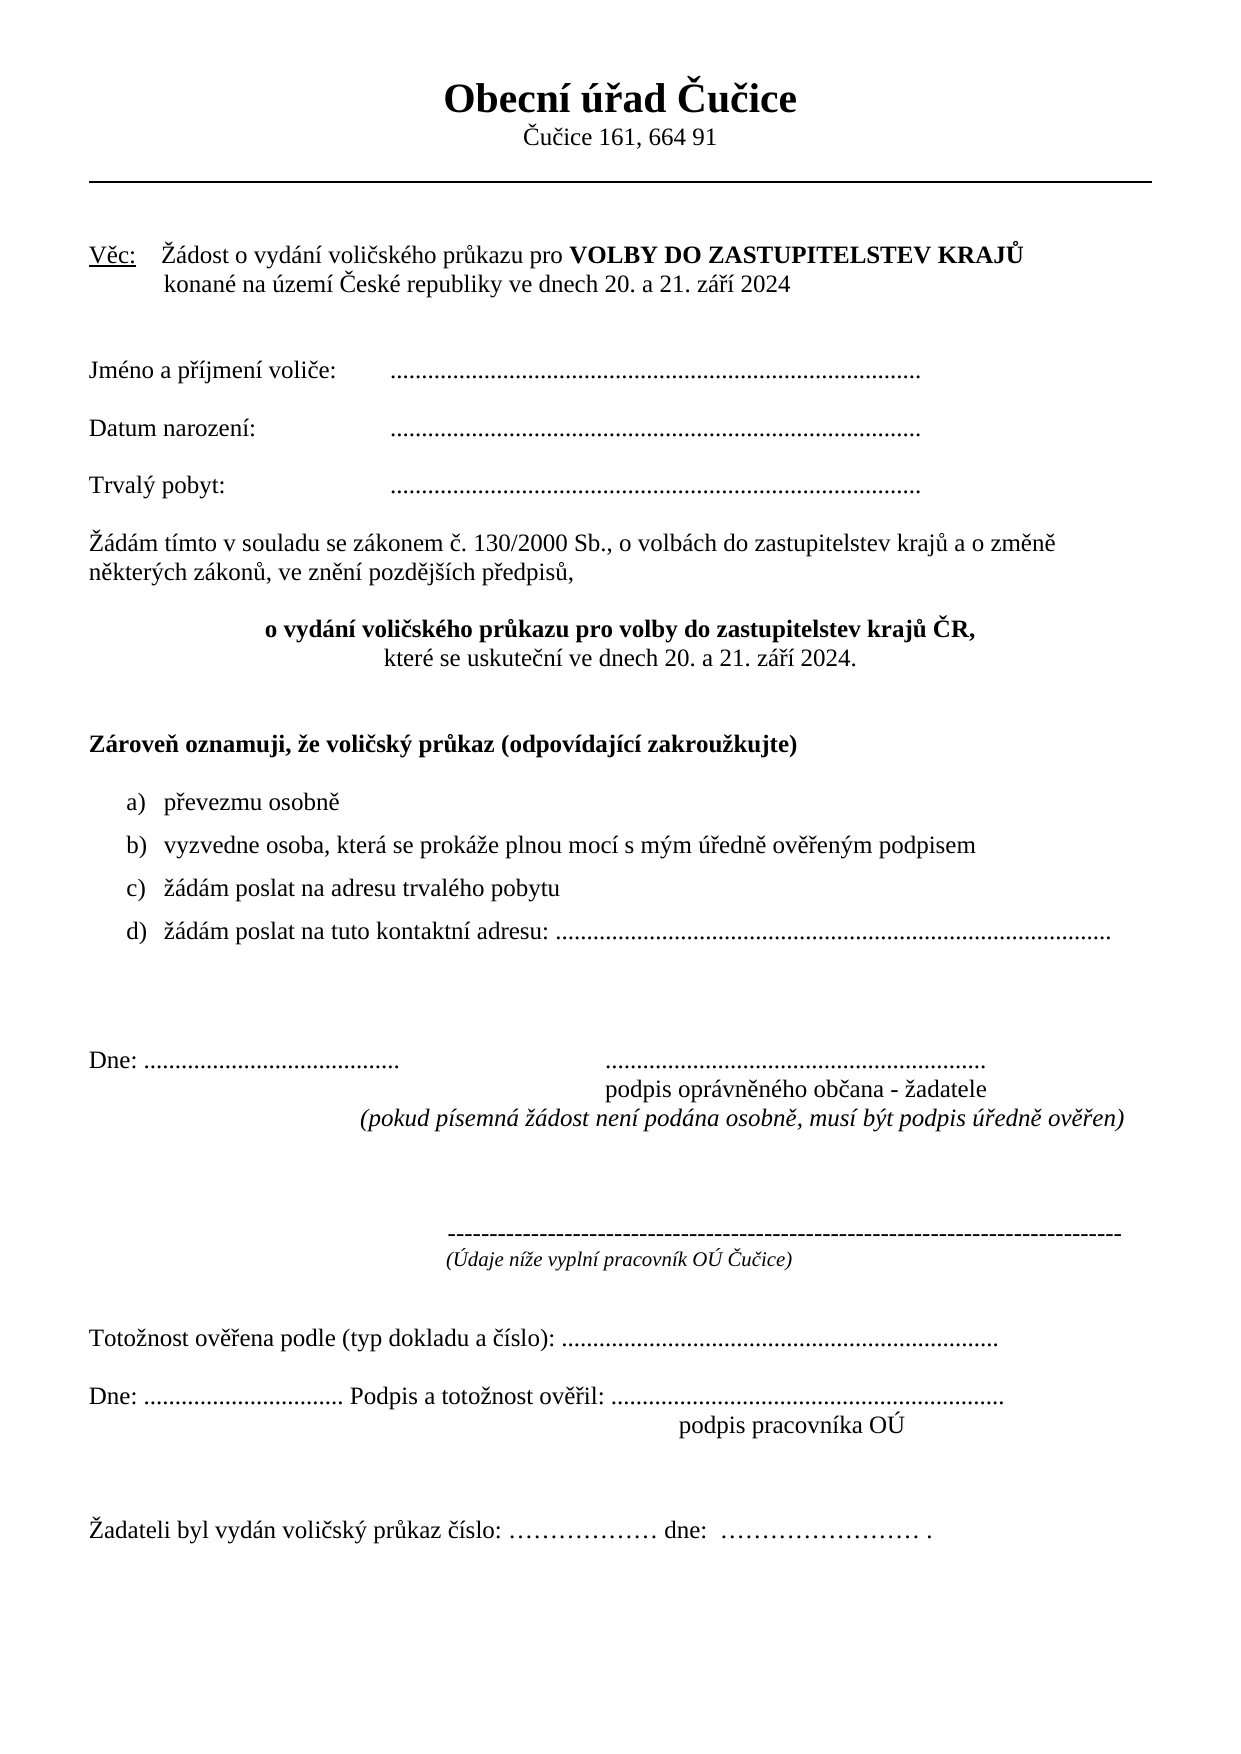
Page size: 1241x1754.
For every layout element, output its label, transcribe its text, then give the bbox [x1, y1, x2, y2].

text Datum narození: ..................................................................................... [89, 413, 1152, 442]
text které se uskuteční ve dnech 20. a 21. září 2024. [89, 643, 1152, 672]
text Trvalý pobyt: ..................................................................................... [89, 470, 1152, 499]
text Jméno a příjmení voliče: ..................................................................................... [89, 355, 1152, 384]
list převezmu osobně [126, 787, 1152, 815]
list žádám poslat na tuto kontaktní adresu: ......................................................................................... [126, 916, 1152, 945]
text Žadateli byl vydán voličský průkaz číslo: ……………… dne: …………………… . [89, 1496, 1152, 1544]
text Čučice 161, 664 91 [89, 122, 1152, 151]
list vyzvedne osoba, která se prokáže plnou mocí s mým úředně ověřeným podpisem [126, 830, 1152, 858]
text Žádám tímto v souladu se zákonem č. 130/2000 Sb., o volbách do zastupitelstev krajů a o změně některých zákonů, ve znění pozdějších předpisů, [89, 528, 1152, 585]
text Dne: ................................ Podpis a totožnost ověřil: ............................................................... [89, 1381, 1152, 1410]
text Dne: ......................................... ............................................................. [89, 1045, 1152, 1074]
text Obecní úřad Čučice [89, 74, 1152, 122]
text --------------------------------------------------------------------------------- [89, 1218, 1122, 1247]
text Zároveň oznamuji, že voličský průkaz (odpovídající zakroužkujte) [89, 729, 1152, 758]
text o vydání voličského průkazu pro volby do zastupitelstev krajů ČR, [89, 614, 1152, 643]
text Totožnost ověřena podle (typ dokladu a číslo): ...................................................................... [89, 1323, 1152, 1352]
text podpis oprávněného občana - žadatele [531, 1074, 1152, 1103]
text (Údaje níže vyplní pracovník OÚ Čučice) [89, 1247, 1152, 1323]
text podpis pracovníka OÚ [605, 1410, 1152, 1438]
list žádám poslat na adresu trvalého pobytu [126, 873, 1152, 902]
text (pokud písemná žádost není podána osobně, musí být podpis úředně ověřen) [310, 1103, 1152, 1132]
text Věc: Žádost o vydání voličského průkazu pro VOLBY DO ZASTUPITELSTEV KRAJŮ [89, 240, 1152, 269]
text konané na území České republiky ve dnech 20. a 21. září 2024 [89, 269, 1152, 298]
